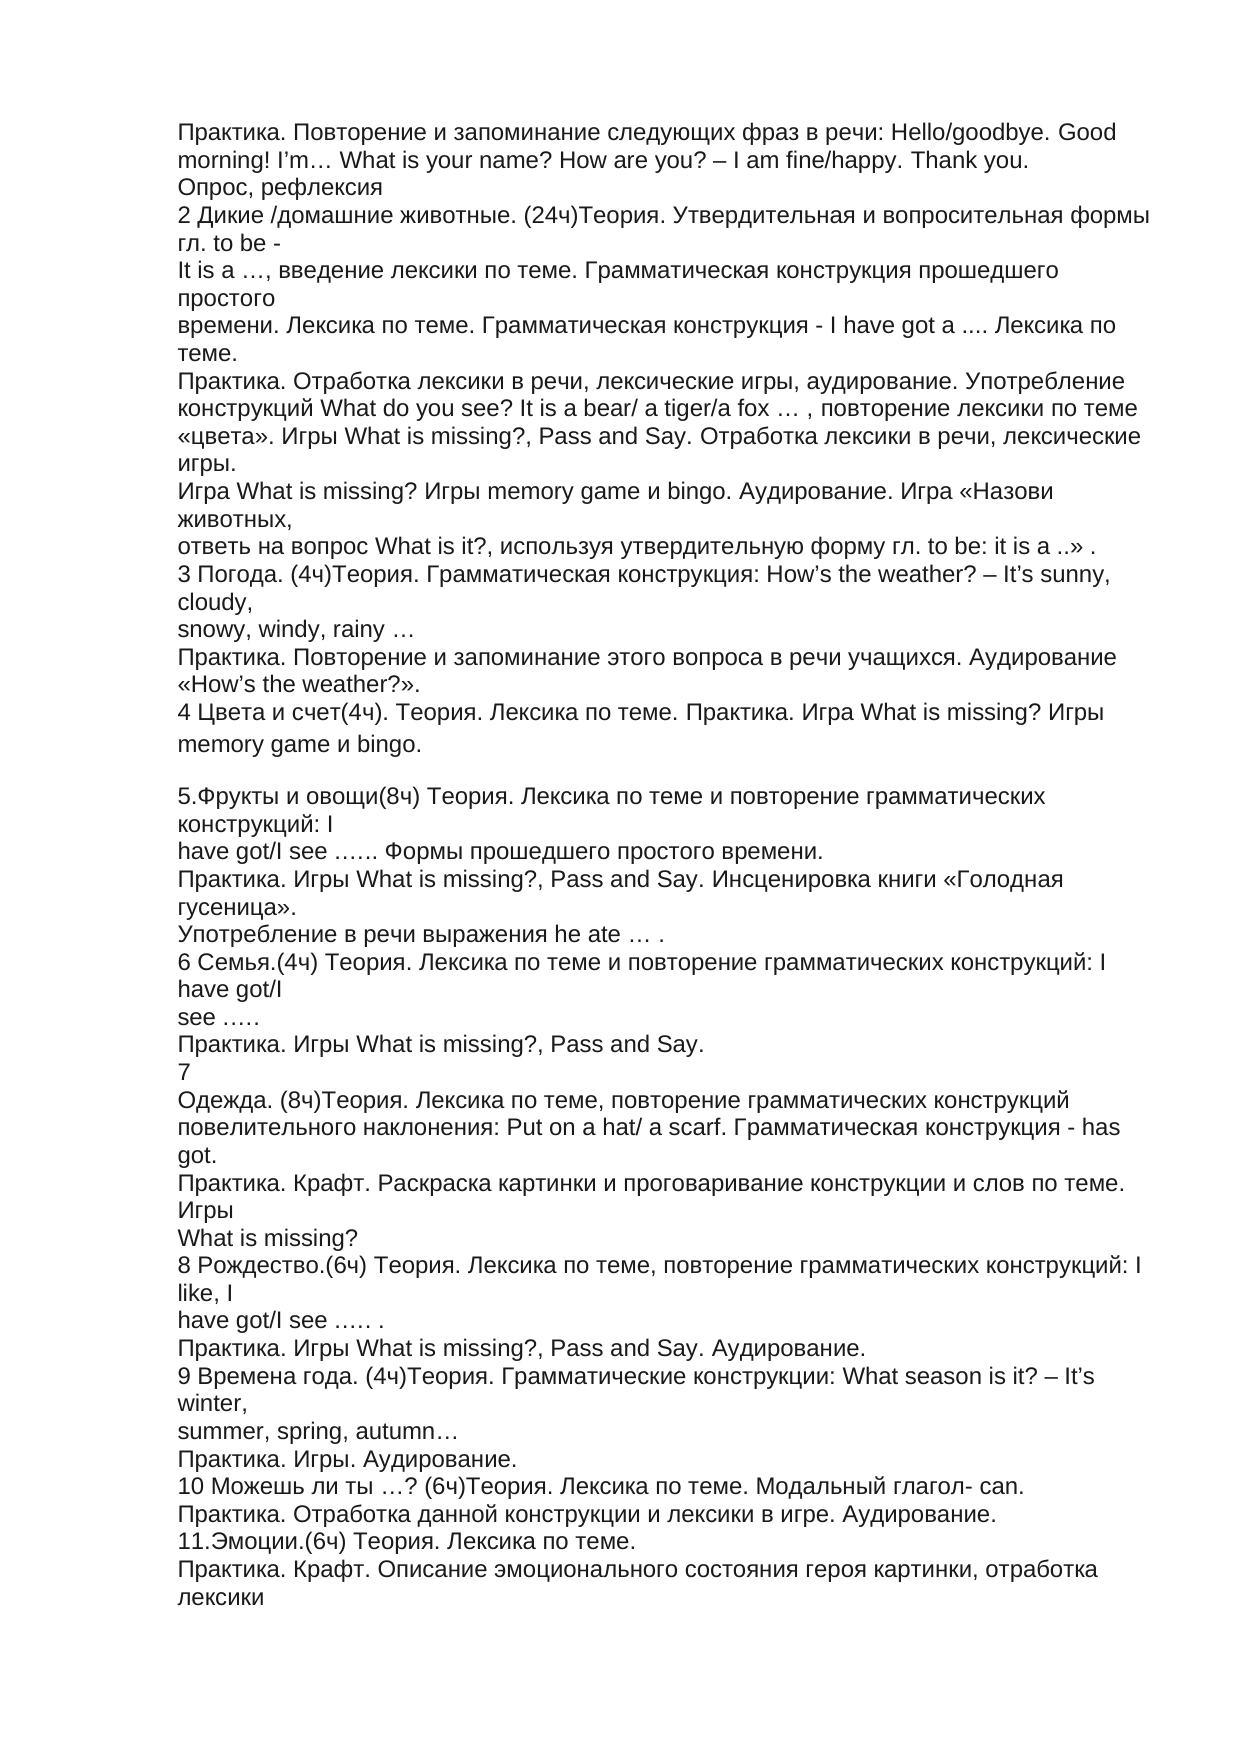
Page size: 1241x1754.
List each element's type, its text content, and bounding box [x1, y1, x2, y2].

text 11.Эмоции.(6ч) Теория. Лексика по теме. [177, 1527, 1152, 1555]
text 2 Дикие /домашние животные. (24ч)Теория. Утвердительная и вопросительная формы гл. to be - [177, 201, 1152, 256]
text Практика. Игры. Аудирование. [177, 1444, 1152, 1472]
text Одежда. (8ч)Теория. Лексика по теме, повторение грамматических конструкций [177, 1086, 1152, 1113]
text It is a …, введение лексики по теме. Грамматическая конструкция прошедшего простого [177, 256, 1152, 311]
text Игра What is missing? Игры memory game и bingo. Аудирование. Игра «Назови животных, [177, 477, 1152, 532]
text Практика. Крафт. Описание эмоционального состояния героя картинки, отработка лексики [177, 1555, 1152, 1610]
text Практика. Отработка лексики в речи, лексические игры, аудирование. Употребление [177, 367, 1152, 394]
text Практика. Повторение и запоминание следующих фраз в речи: Hello/goodbye. Good [177, 118, 1152, 146]
text конструкций What do you see? It is a bear/ a tiger/a fox … , повторение лексики по теме [177, 394, 1152, 422]
text Практика. Игры What is missing?, Pass and Say. [177, 1030, 1152, 1058]
text 7 [177, 1058, 1152, 1086]
text Опрос, рефлексия [177, 173, 1152, 201]
text 5.Фрукты и овощи(8ч) Теория. Лексика по теме и повторение грамматических конструкций: I [177, 782, 1152, 837]
text snowy, windy, rainy … [177, 615, 1152, 643]
text have got/I see .….. Формы прошедшего простого времени. [177, 837, 1152, 865]
text Практика. Игры What is missing?, Pass and Say. Инсценировка книги «Голодная гусеница». [177, 865, 1152, 920]
text Практика. Крафт. Раскраска картинки и проговаривание конструкции и слов по теме. Игры [177, 1168, 1152, 1224]
text времени. Лексика по теме. Грамматическая конструкция - I have got a .... Лексика по теме. [177, 311, 1152, 367]
text 4 Цвета и счет(4ч). Теория. Лексика по теме. Практика. Игра What is missing? Игры memory game и bingo. [177, 698, 1152, 757]
text morning! I’m… What is your name? How are you? – I am fine/happy. Thank you. [177, 146, 1152, 173]
text Употребление в речи выражения he ate … . [177, 920, 1152, 948]
text have got/I see .…. . [177, 1306, 1152, 1334]
text 3 Погода. (4ч)Теория. Грамматическая конструкция: How’s the weather? – It’s sunny, cloudy, [177, 560, 1152, 615]
text Практика. Отработка данной конструкции и лексики в игре. Аудирование. [177, 1500, 1152, 1527]
text 9 Времена года. (4ч)Теория. Грамматические конструкции: What season is it? – It’s winter, [177, 1362, 1152, 1417]
text 10 Можешь ли ты …? (6ч)Теория. Лексика по теме. Модальный глагол- can. [177, 1472, 1152, 1500]
text 8 Рождество.(6ч) Теория. Лексика по теме, повторение грамматических конструкций: I like, I [177, 1251, 1152, 1306]
text Практика. Повторение и запоминание этого вопроса в речи учащихся. Аудирование [177, 643, 1152, 670]
text повелительного наклонения: Put on a hat/ a scarf. Грамматическая конструкция - has got. [177, 1113, 1152, 1168]
text «цвета». Игры What is missing?, Pass and Say. Отработка лексики в речи, лексические игры. [177, 422, 1152, 477]
text 6 Семья.(4ч) Теория. Лексика по теме и повторение грамматических конструкций: I have got/I [177, 948, 1152, 1003]
text «How’s the weather?». [177, 670, 1152, 698]
text ответь на вопрос What is it?, используя утвердительную форму гл. to be: it is a ..» . [177, 532, 1152, 560]
text summer, spring, autumn… [177, 1417, 1152, 1444]
text What is missing? [177, 1224, 1152, 1251]
text see .…. [177, 1003, 1152, 1030]
text Практика. Игры What is missing?, Pass and Say. Аудирование. [177, 1334, 1152, 1362]
